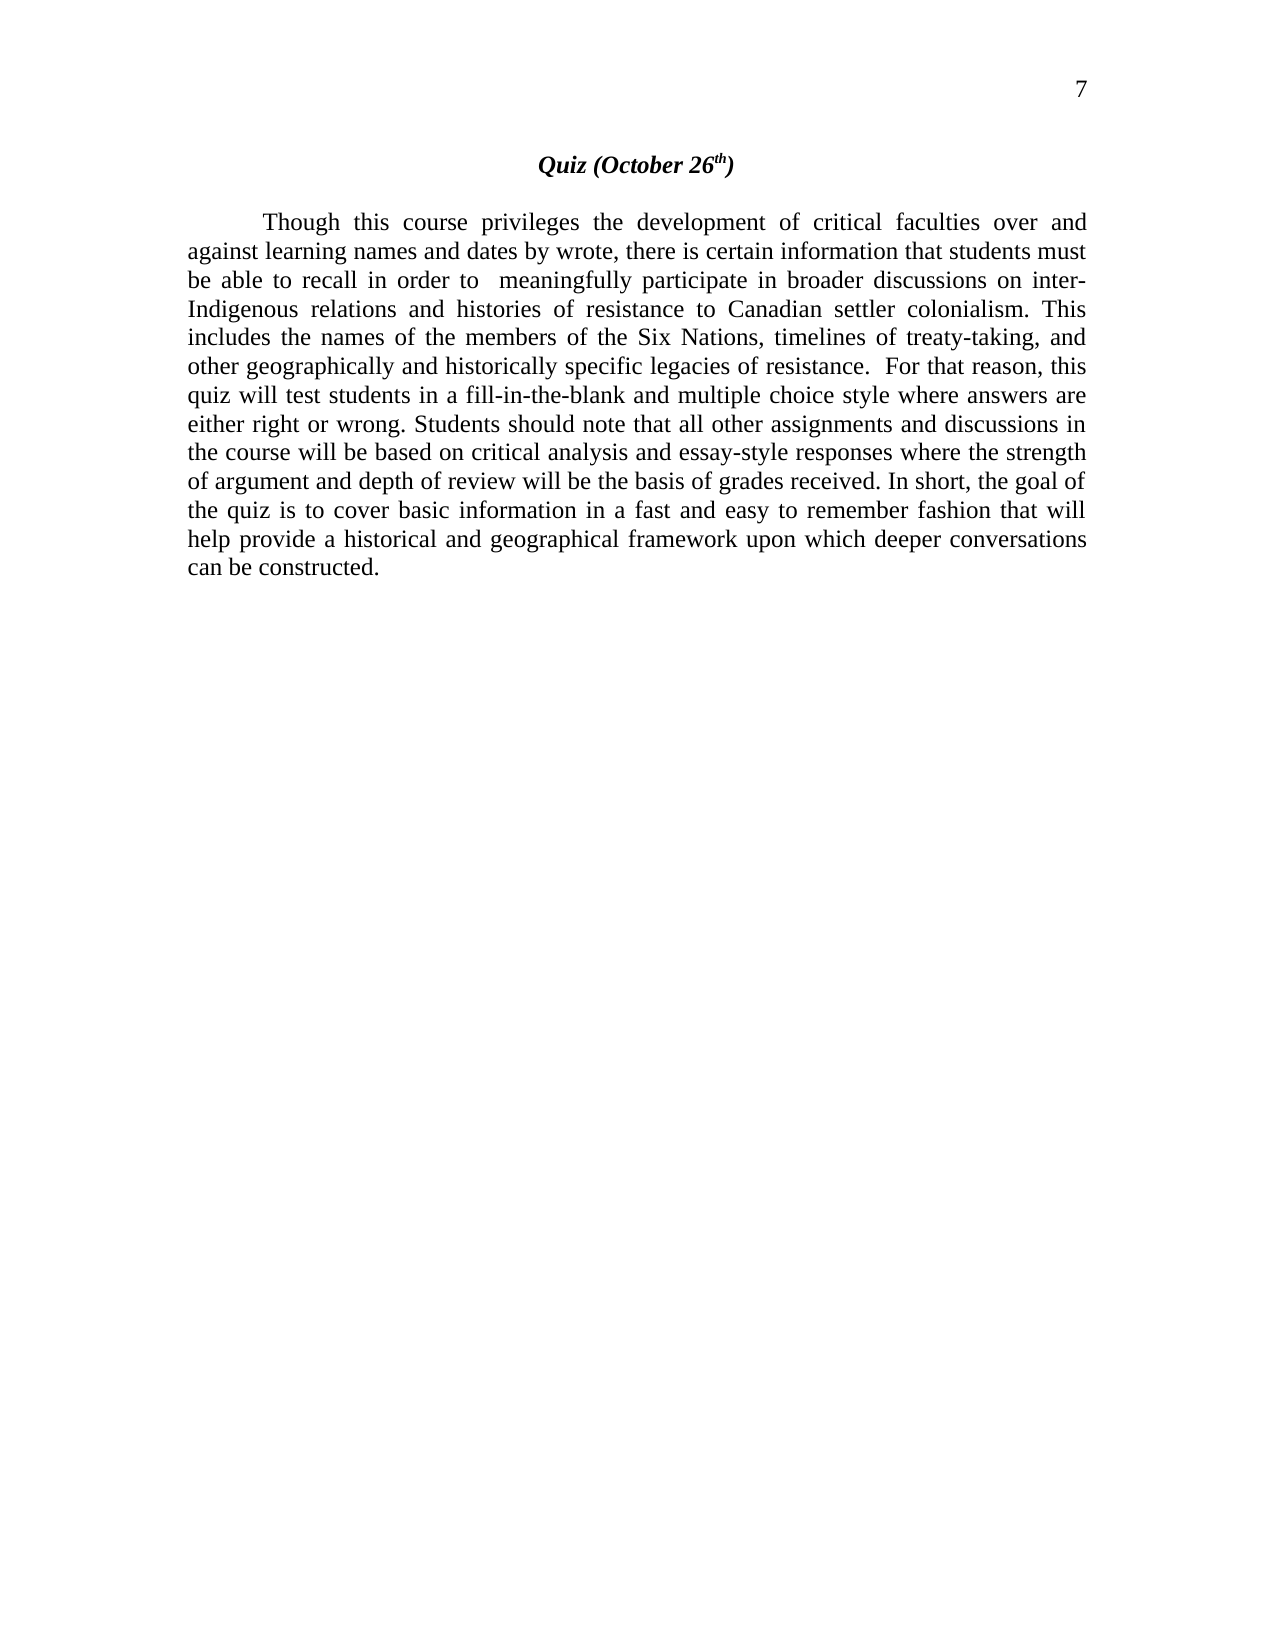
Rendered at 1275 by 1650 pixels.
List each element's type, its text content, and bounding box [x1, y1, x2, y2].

text Quiz (October 26th) [187, 150, 1087, 179]
text Though this course privileges the development of critical faculties over and against learning names and dates by wrote, there is certain information that students must be able to recall in order to meaningfully participate in broader discussions on inter-Indigenous relations and histories of resistance to Canadian settler colonialism. This includes the names of the members of the Six Nations, timelines of treaty-taking, and other geographically and historically specific legacies of resistance. For that reason, this quiz will test students in a fill-in-the-blank and multiple choice style where answers are either right or wrong. Students should note that all other assignments and discussions in the course will be based on critical analysis and essay-style responses where the strength of argument and depth of review will be the basis of grades received. In short, the goal of the quiz is to cover basic information in a fast and easy to remember fashion that will help provide a historical and geographical framework upon which deeper conversations can be constructed. [187, 207, 1087, 581]
